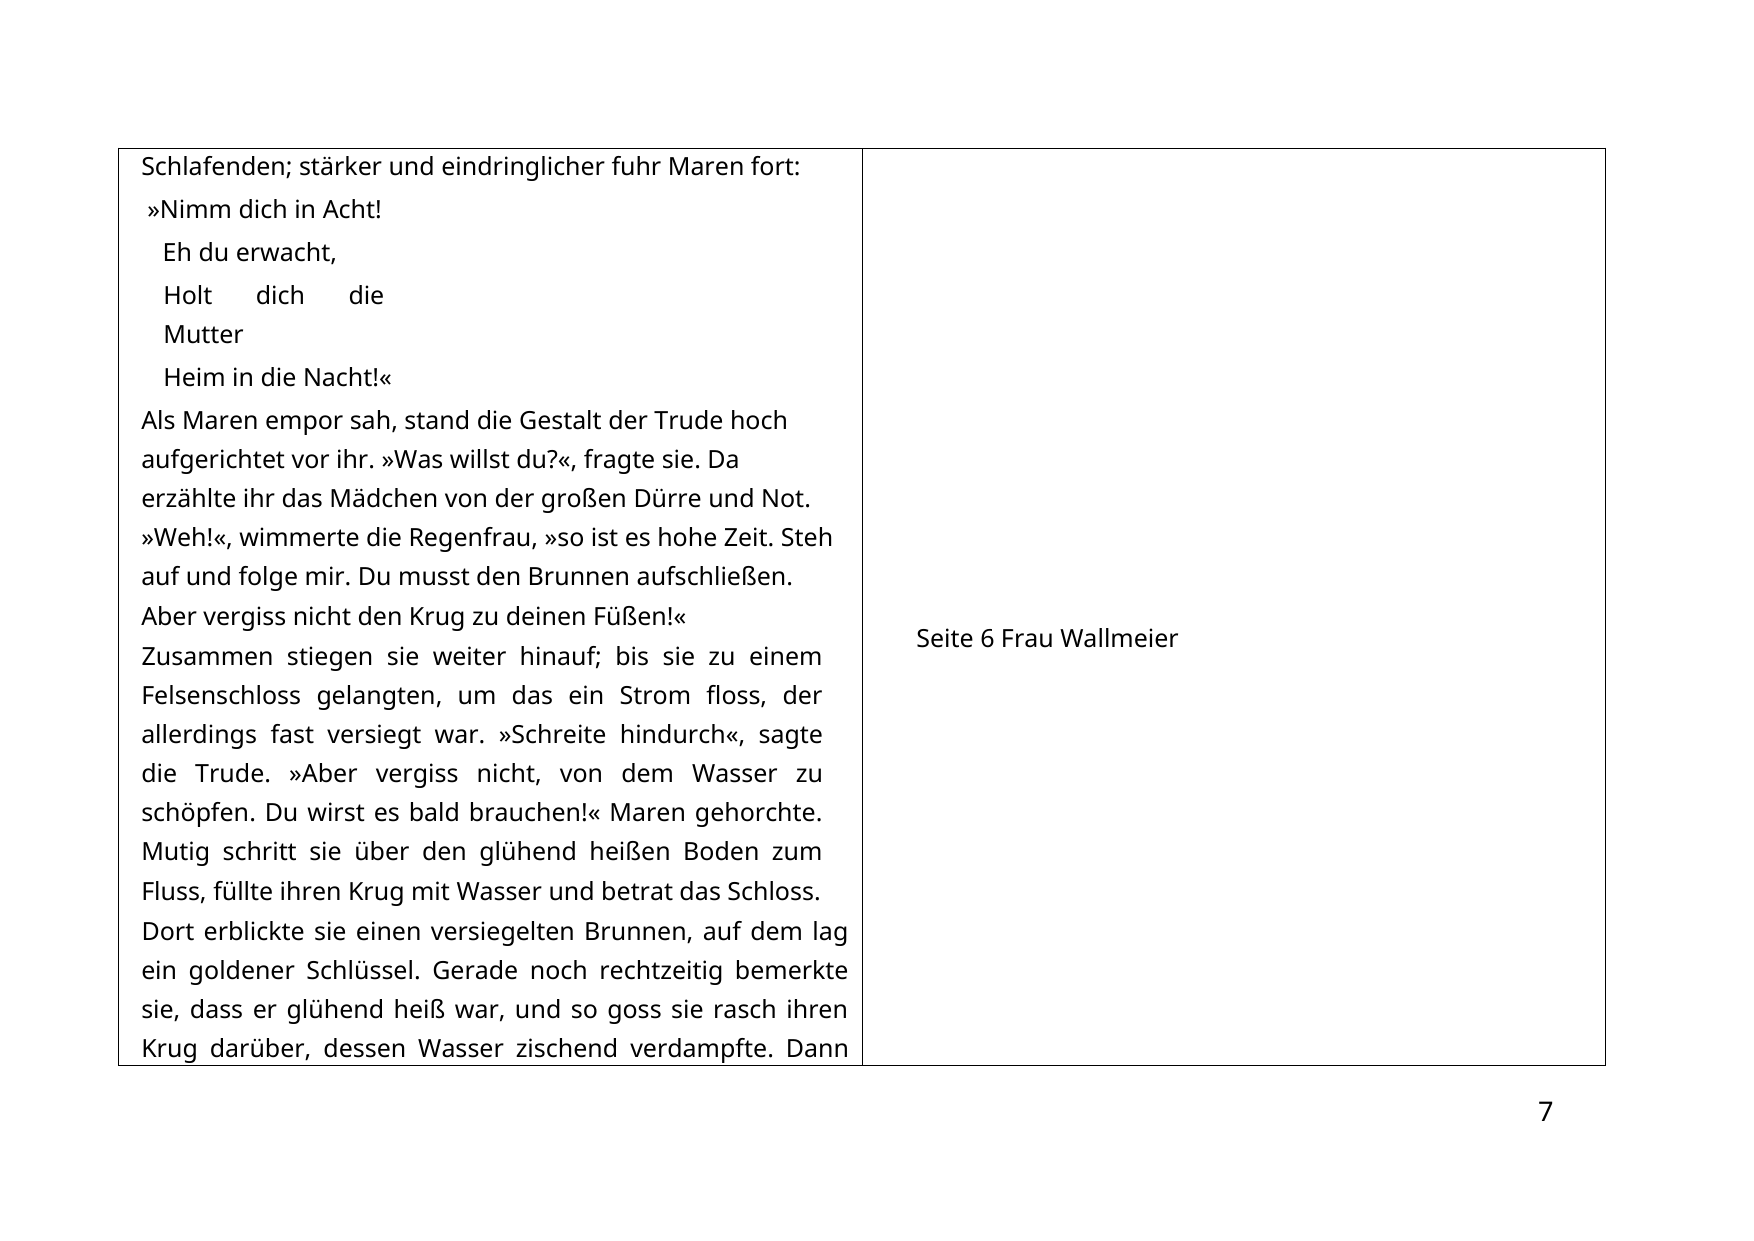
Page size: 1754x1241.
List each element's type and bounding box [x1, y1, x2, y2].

table_header [119, 149, 862, 1065]
table_header [863, 149, 1605, 1065]
